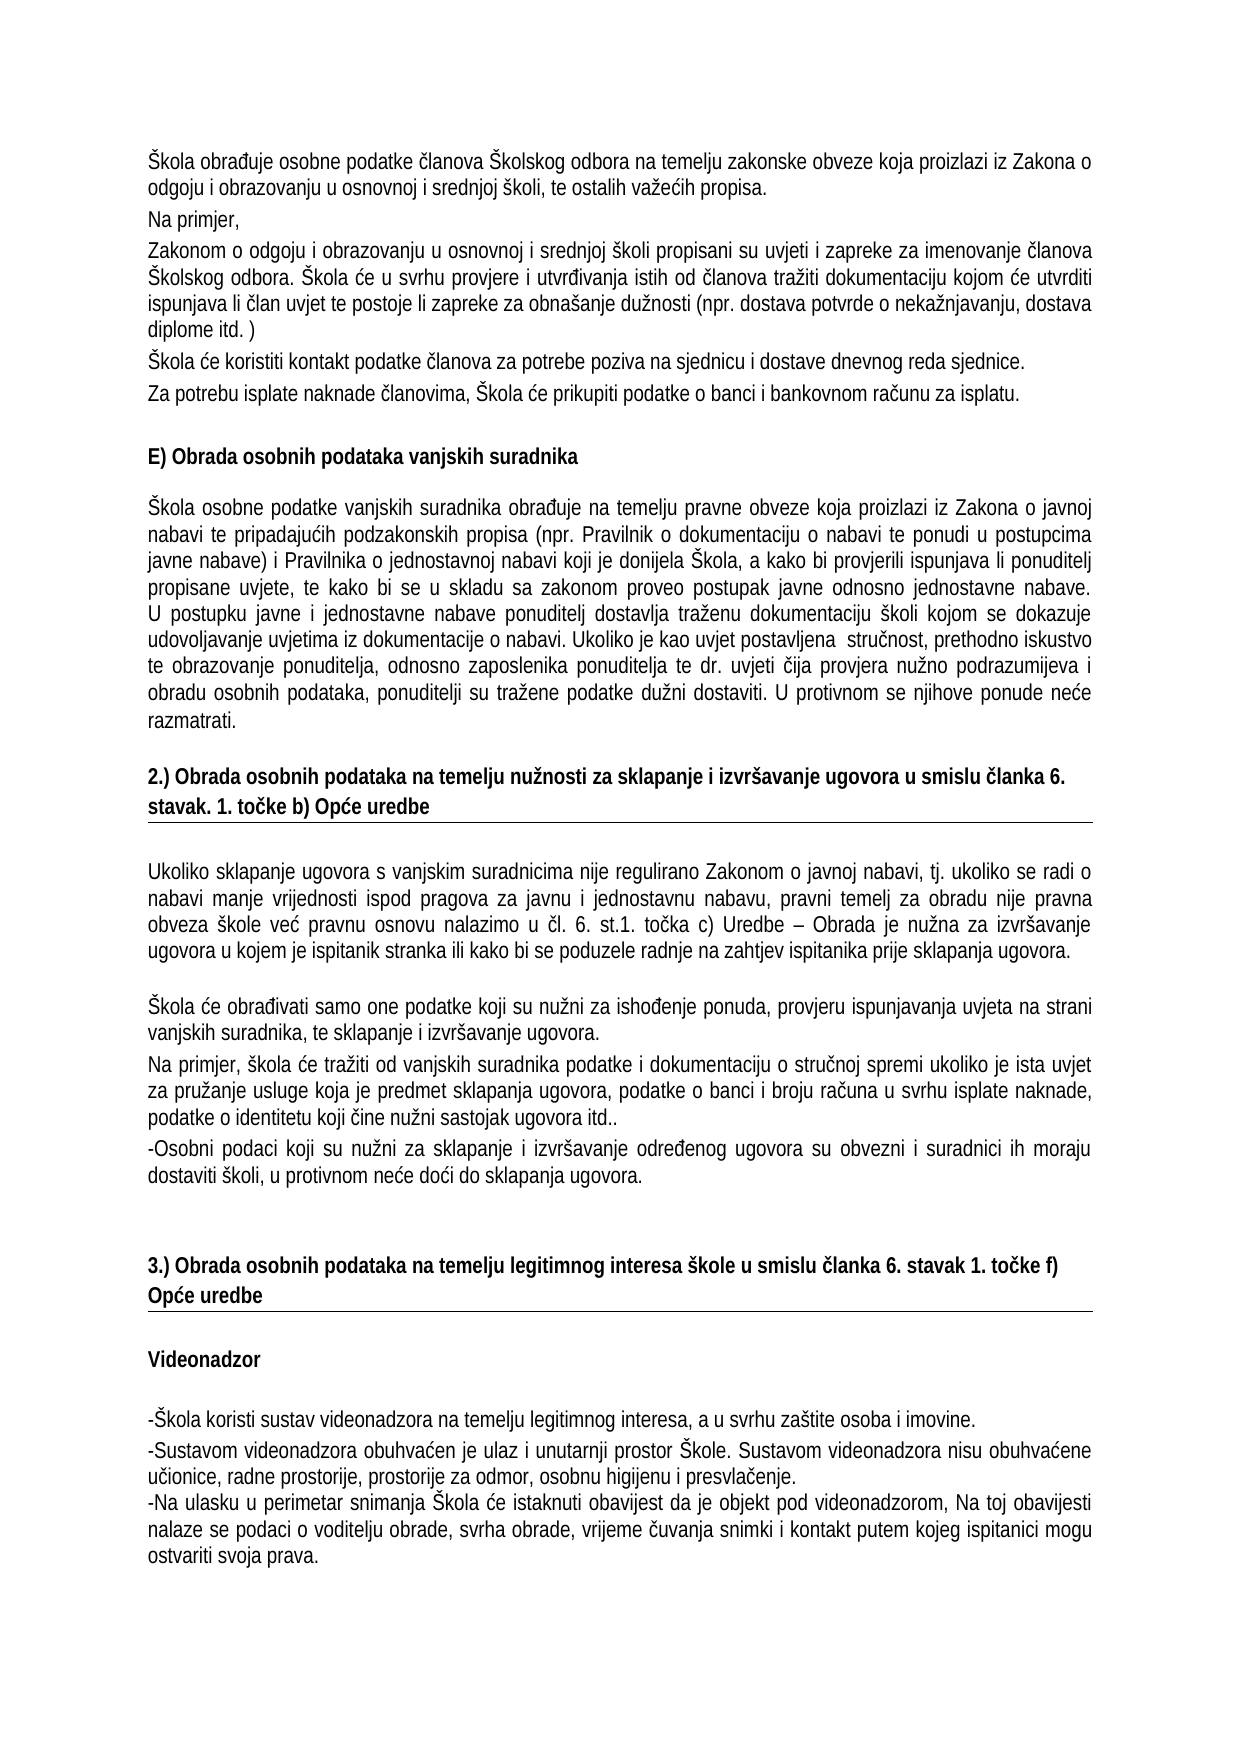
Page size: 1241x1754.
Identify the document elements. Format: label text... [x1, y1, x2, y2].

text -Škola koristi sustav videonadzora na temelju legitimnog interesa, a u svrhu zaštite osoba i imovine. [148, 1406, 1093, 1433]
text -Sustavom videonadzora obuhvaćen je ulaz i unutarnji prostor Škole. Sustavom videonadzora nisu obuhvaćene učionice, radne prostorije, prostorije za odmor, osobnu higijenu i presvlačenje. [148, 1437, 1093, 1489]
text E) Obrada osobnih podataka vanjskih suradnika [148, 443, 1093, 469]
text Ukoliko sklapanje ugovora s vanjskim suradnicima nije regulirano Zakonom o javnoj nabavi, tj. ukoliko se radi o nabavi manje vrijednosti ispod pragova za javnu i jednostavnu nabavu, pravni temelj za obradu nije pravna obveza škole već pravnu osnovu nalazimo u čl. 6. st.1. točka c) Uredbe – Obrada je nužna za izvršavanje ugovora u kojem je ispitanik stranka ili kako bi se poduzele radnje na zahtjev ispitanika prije sklapanja ugovora. [148, 858, 1093, 964]
text Škola osobne podatke vanjskih suradnika obrađuje na temelju pravne obveze koja proizlazi iz Zakona o javnoj nabavi te pripadajućih podzakonskih propisa (npr. Pravilnik o dokumentaciju o nabavi te ponudi u postupcima javne nabave) i Pravilnika o jednostavnoj nabavi koji je donijela Škola, a kako bi provjerili ispunjava li ponuditelj propisane uvjete, te kako bi se u skladu sa zakonom proveo postupak javne odnosno jednostavne nabave. U postupku javne i jednostavne nabave ponuditelj dostavlja traženu dokumentaciju školi kojom se dokazuje udovoljavanje uvjetima iz dokumentacije o nabavi. Ukoliko je kao uvjet postavljena stručnost, prethodno iskustvo te obrazovanje ponuditelja, odnosno zaposlenika ponuditelja te dr. uvjeti čija provjera nužno podrazumijeva i obradu osobnih podataka, ponuditelji su tražene podatke dužni dostaviti. U protivnom se njihove ponude neće razmatrati. [148, 494, 1093, 734]
text -Na ulasku u perimetar snimanja Škola će istaknuti obavijest da je objekt pod videonadzorom, Na toj obavijesti nalaze se podaci o voditelju obrade, svrha obrade, vrijeme čuvanja snimki i kontakt putem kojeg ispitanici mogu ostvariti svoja prava. [148, 1489, 1093, 1568]
text Na primjer, škola će tražiti od vanjskih suradnika podatke i dokumentaciju o stručnoj spremi ukoliko je ista uvjet za pružanje usluge koja je predmet sklapanja ugovora, podatke o banci i broju računa u svrhu isplate naknade, podatke o identitetu koji čine nužni sastojak ugovora itd.. [148, 1051, 1093, 1130]
text 2.) Obrada osobnih podataka na temelju nužnosti za sklapanje i izvršavanje ugovora u smislu članka 6. stavak. 1. točke b) Opće uredbe [148, 763, 1093, 822]
text Zakonom o odgoju i obrazovanju u osnovnoj i srednjoj školi propisani su uvjeti i zapreke za imenovanje članova Školskog odbora. Škola će u svrhu provjere i utvrđivanja istih od članova tražiti dokumentaciju kojom će utvrditi ispunjava li član uvjet te postoje li zapreke za obnašanje dužnosti (npr. dostava potvrde o nekažnjavanju, dostava diplome itd. ) [148, 237, 1093, 343]
text Za potrebu isplate naknade članovima, Škola će prikupiti podatke o banci i bankovnom računu za isplatu. [148, 380, 1093, 406]
text 3.) Obrada osobnih podataka na temelju legitimnog interesa škole u smislu članka 6. stavak 1. točke f) Opće uredbe [148, 1252, 1093, 1311]
text Videonadzor [148, 1346, 1093, 1372]
text Na primjer, [148, 206, 1093, 232]
text Škola će obrađivati samo one podatke koji su nužni za ishođenje ponuda, provjeru ispunjavanja uvjeta na strani vanjskih suradnika, te sklapanje i izvršavanje ugovora. [148, 993, 1093, 1046]
text Škola obrađuje osobne podatke članova Školskog odbora na temelju zakonske obveze koja proizlazi iz Zakona o odgoju i obrazovanju u osnovnoj i srednjoj školi, te ostalih važećih propisa. [148, 148, 1093, 200]
text Škola će koristiti kontakt podatke članova za potrebe poziva na sjednicu i dostave dnevnog reda sjednice. [148, 348, 1093, 374]
text -Osobni podaci koji su nužni za sklapanje i izvršavanje određenog ugovora su obvezni i suradnici ih moraju dostaviti školi, u protivnom neće doći do sklapanja ugovora. [148, 1135, 1093, 1188]
